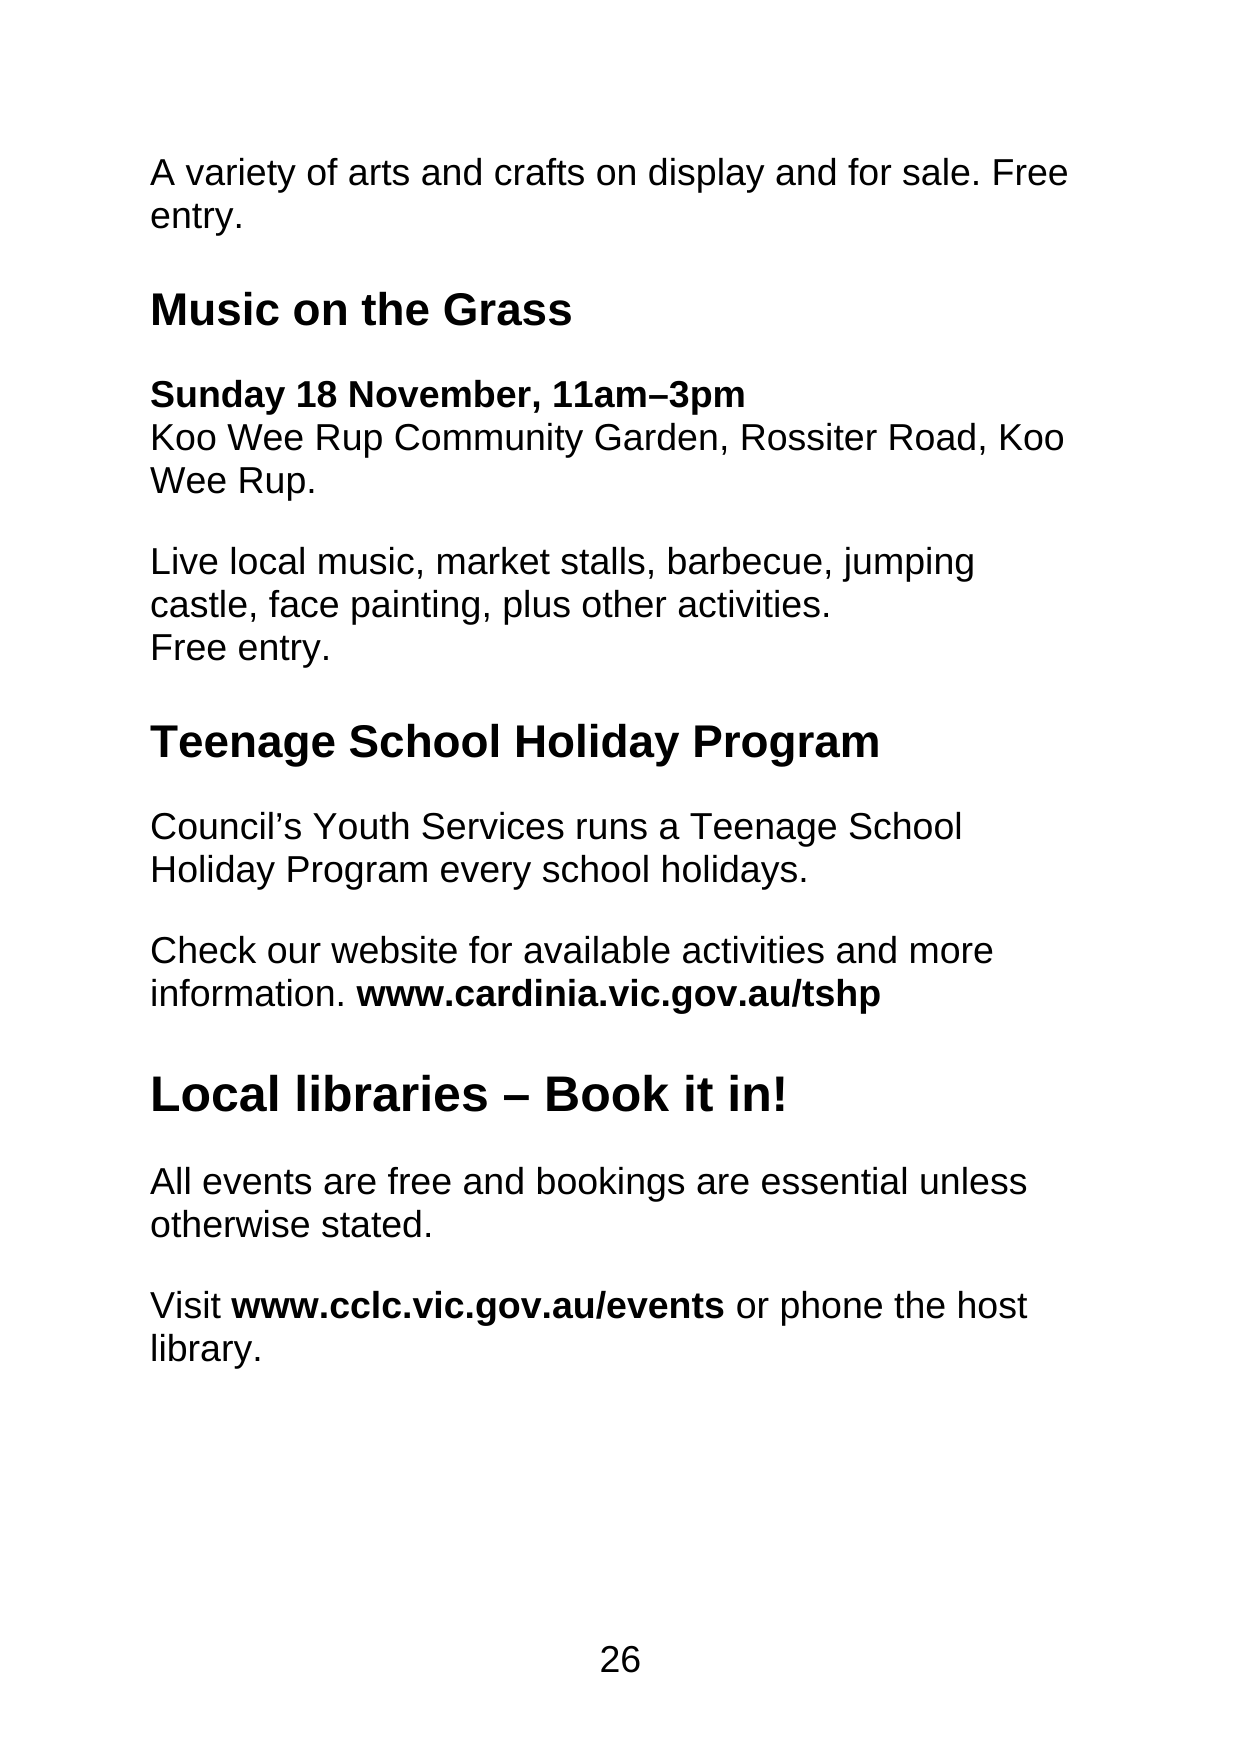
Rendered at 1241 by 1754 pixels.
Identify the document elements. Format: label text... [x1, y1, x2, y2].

text A variety of arts and crafts on display and for sale. Free entry. [150, 150, 1090, 236]
subtitle Music on the Grass [150, 282, 1090, 335]
text Live local music, market stalls, barbecue, jumping castle, face painting, plus other activities. Free entry. [150, 539, 1090, 668]
text Check our website for available activities and more information. www.cardinia.vic.gov.au/tshp [150, 928, 1090, 1014]
subtitle Local libraries – Book it in! [150, 1064, 1090, 1122]
text All events are free and bookings are essential unless otherwise stated. [150, 1159, 1090, 1246]
text Visit www.cclc.vic.gov.au/events or phone the host library. [150, 1283, 1090, 1369]
text Council’s Youth Services runs a Teenage School Holiday Program every school holidays. [150, 804, 1090, 891]
text Sunday 18 November, 11am–3pm Koo Wee Rup Community Garden, Rossiter Road, Koo Wee Rup. [150, 372, 1090, 502]
subtitle Teenage School Holiday Program [150, 714, 1090, 767]
